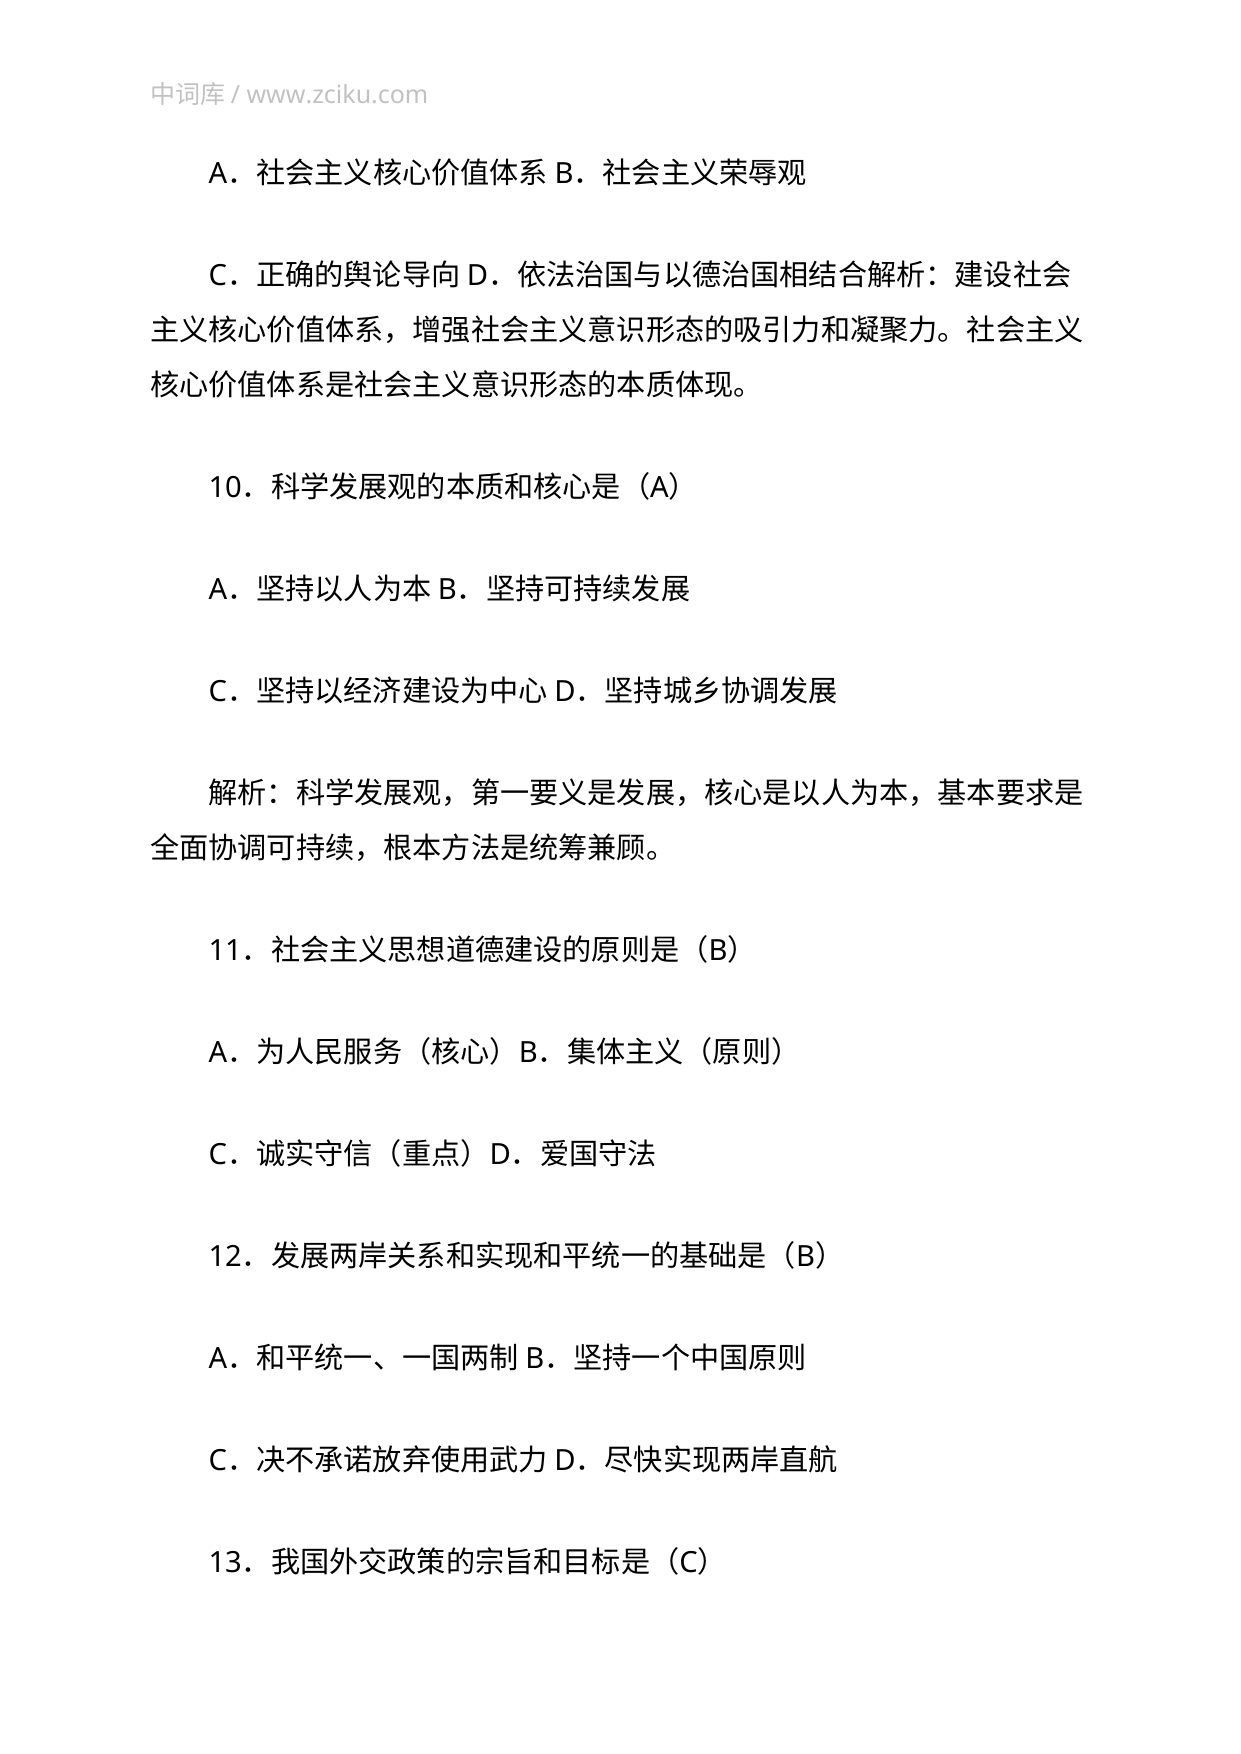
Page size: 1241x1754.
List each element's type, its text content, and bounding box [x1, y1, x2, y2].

text C．诚实守信（重点）D．爱国守法 [150, 1130, 1090, 1173]
text 12．发展两岸关系和实现和平统一的基础是（B） [150, 1232, 1090, 1274]
text 13．我国外交政策的宗旨和目标是（C） [150, 1538, 1090, 1581]
text C．决不承诺放弃使用武力 D．尽快实现两岸直航 [150, 1436, 1090, 1478]
text 10．科学发展观的本质和核心是（A） [150, 464, 1090, 506]
text A．为人民服务（核心）B．集体主义（原则） [150, 1028, 1090, 1071]
text A．和平统一、一国两制 B．坚持一个中国原则 [150, 1334, 1090, 1377]
text A．坚持以人为本 B．坚持可持续发展 [150, 566, 1090, 608]
text 11．社会主义思想道德建设的原则是（B） [150, 926, 1090, 969]
text C．正确的舆论导向 D．依法治国与以德治国相结合解析：建设社会主义核心价值体系，增强社会主义意识形态的吸引力和凝聚力。社会主义核心价值体系是社会主义意识形态的本质体现。 [150, 252, 1090, 404]
text A．社会主义核心价值体系 B．社会主义荣辱观 [150, 150, 1090, 192]
text 解析：科学发展观，第一要义是发展，核心是以人为本，基本要求是全面协调可持续，根本方法是统筹兼顾。 [150, 769, 1090, 867]
text C．坚持以经济建设为中心 D．坚持城乡协调发展 [150, 668, 1090, 710]
